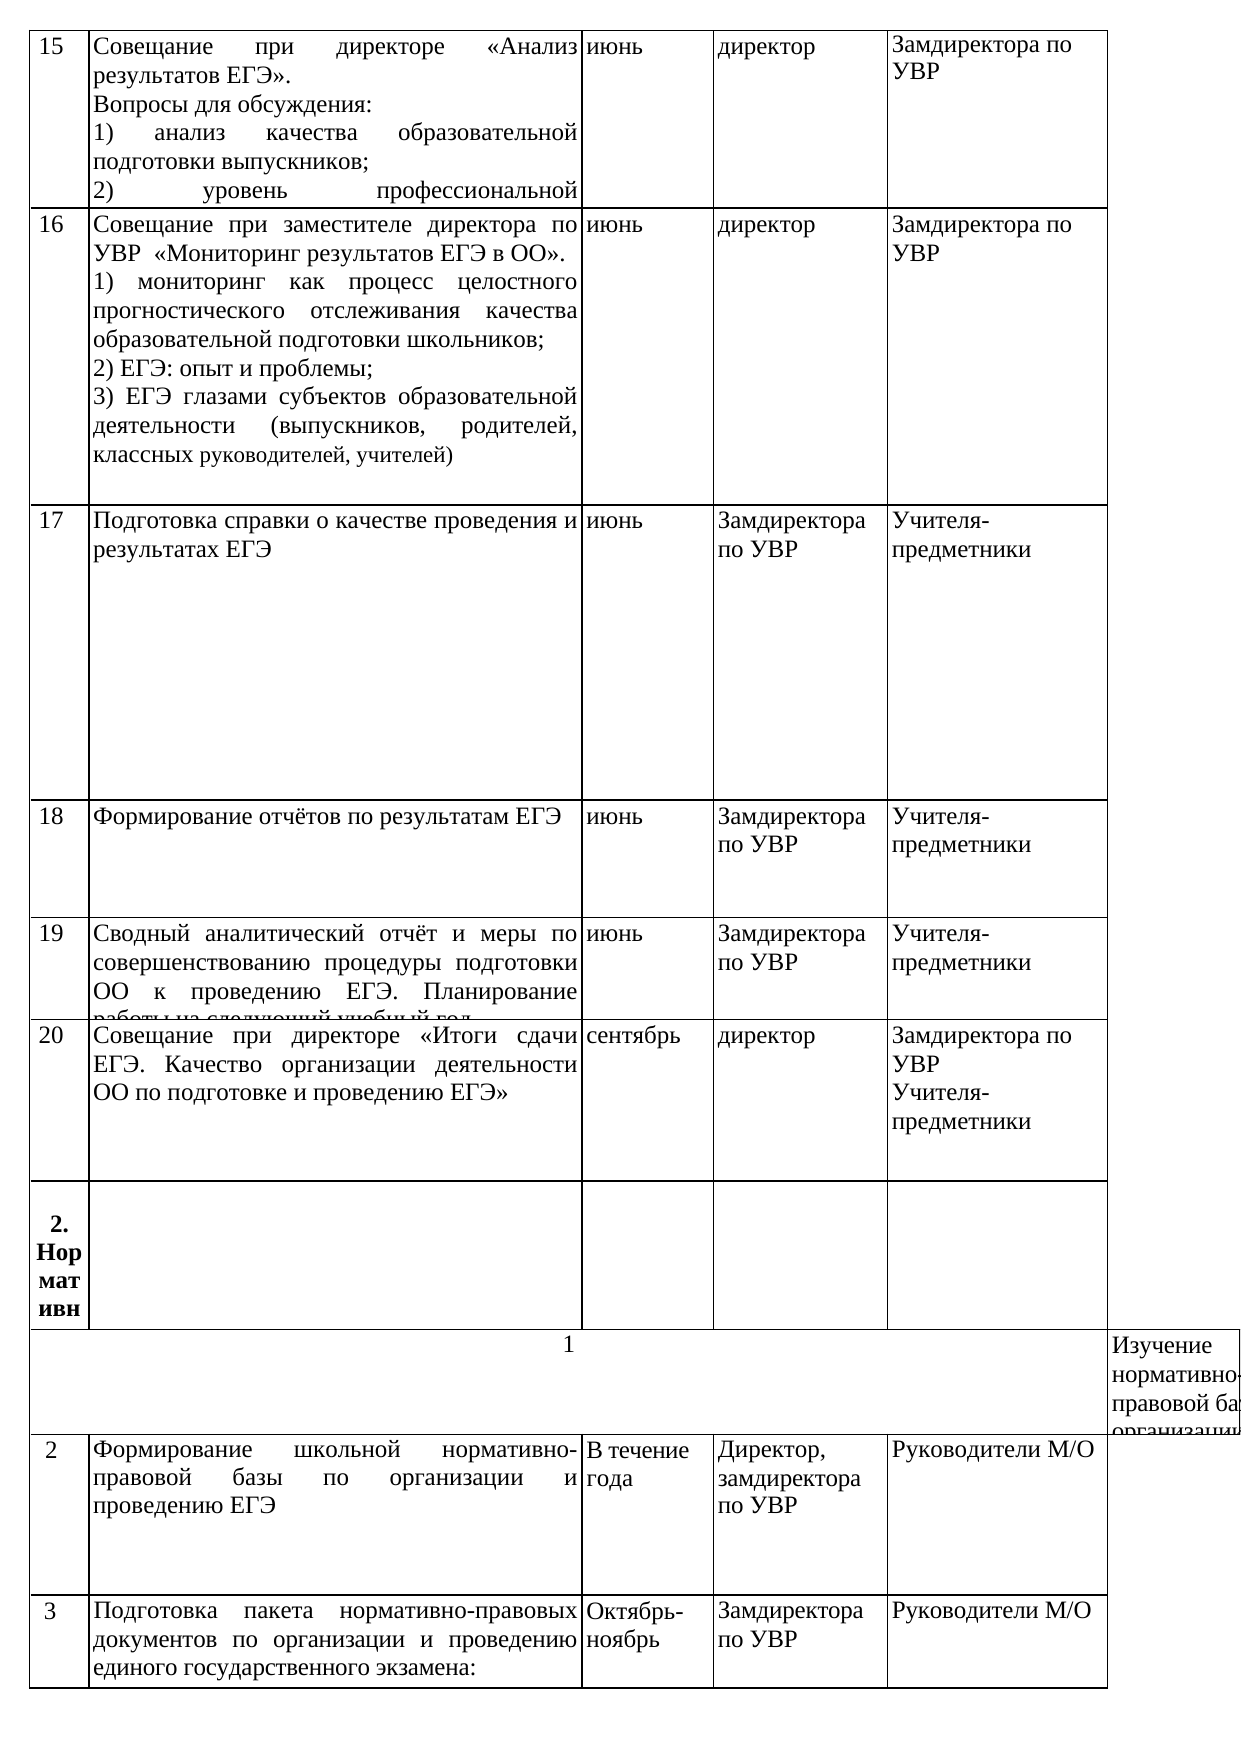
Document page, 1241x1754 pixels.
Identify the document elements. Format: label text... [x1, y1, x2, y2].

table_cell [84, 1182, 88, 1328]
table_cell Замдиректора по УВР [888, 31, 1107, 207]
table_cell Совещание при заместителе директора по УВР «Мониторинг результатов ЕГЭ в ОО». 1) мониторинг как процесс целостного прогностического отслеживания качества образовательной подготовки школьников; 2) ЕГЭ: опыт и проблемы; 3) ЕГЭ глазами субъектов образовательной деятельности (выпускников, родителей, классных руководителей, учителей) [90, 209, 581, 504]
table_cell 15 [30, 31, 88, 207]
table_cell директор [714, 1020, 887, 1180]
table_cell 17 [30, 505, 88, 799]
table_cell [90, 1182, 581, 1328]
table_cell Совещание при директоре «Итоги сдачи ЕГЭ. Качество организации деятельности ОО по подготовке и проведению ЕГЭ» [90, 1020, 581, 1180]
table_cell [583, 1182, 713, 1328]
table_cell В течение года [583, 1435, 713, 1594]
table_cell директор [714, 31, 887, 207]
table_cell Формирование школьной нормативно-правовой базы по организации и проведению ЕГЭ [90, 1435, 581, 1594]
table_cell 3 [30, 1595, 88, 1687]
table_cell Замдиректора по УВР [888, 209, 1107, 504]
table_cell июнь [583, 31, 713, 207]
table_cell Изучение нормативно-правовой базы по организации и проведению единого государственного экзамена в 2019-2020 учебном году на федеральном, региональном, муниципальном уровнях [1108, 1330, 1239, 1433]
table_cell Руководители М/О [888, 1435, 1107, 1594]
table_cell Учителя-предметники [888, 506, 1107, 799]
table_cell 20 [30, 1020, 88, 1180]
table_cell Совещание при директоре «Анализ результатов ЕГЭ». Вопросы для обсуждения: 1) анализ качества образовательной подготовки выпускников; 2) уровень профессиональной компетентности педагогов; 3) кадровое обеспечение подготовки и проведения ЕГЭ. [90, 31, 581, 207]
table_cell Сводный аналитический отчёт и меры по совершенствованию процедуры подготовки ОО к проведению ЕГЭ. Планирование работы на следующий учебный год. [90, 918, 581, 1018]
table_cell Замдиректора по УВР [714, 506, 887, 799]
table_cell Директор, замдиректора по УВР [714, 1435, 887, 1594]
table_cell Учителя-предметники [888, 801, 1107, 917]
table_cell Замдиректора по УВР [714, 918, 887, 1018]
table_cell сентябрь [583, 1020, 713, 1180]
table_cell июнь [583, 918, 713, 1018]
table_cell Октябрь-ноябрь [583, 1596, 713, 1687]
table_cell Руководители М/О [888, 1596, 1107, 1687]
table_cell Подготовка справки о качестве проведения и результатах ЕГЭ [90, 506, 581, 799]
table_cell 19 [30, 918, 88, 1018]
table_cell июнь [583, 209, 713, 504]
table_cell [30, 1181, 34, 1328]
table_cell Замдиректора по УВР [714, 801, 887, 917]
table_cell Замдиректора по УВР [714, 1596, 887, 1687]
table_cell 16 [30, 208, 88, 504]
table_cell директор [714, 209, 887, 504]
table_cell июнь [583, 506, 713, 799]
table_cell 18 [30, 800, 88, 917]
table_cell Формирование отчётов по результатам ЕГЭ [90, 801, 581, 917]
table_cell [714, 1182, 887, 1328]
table_cell Учителя-предметники [888, 918, 1107, 1018]
table_cell июнь [583, 801, 713, 917]
table_cell Замдиректора по УВР Учителя-предметники [888, 1020, 1107, 1180]
table_cell 2 [30, 1435, 88, 1594]
table_cell 1 [30, 1330, 1107, 1433]
table_cell [888, 1182, 1107, 1328]
